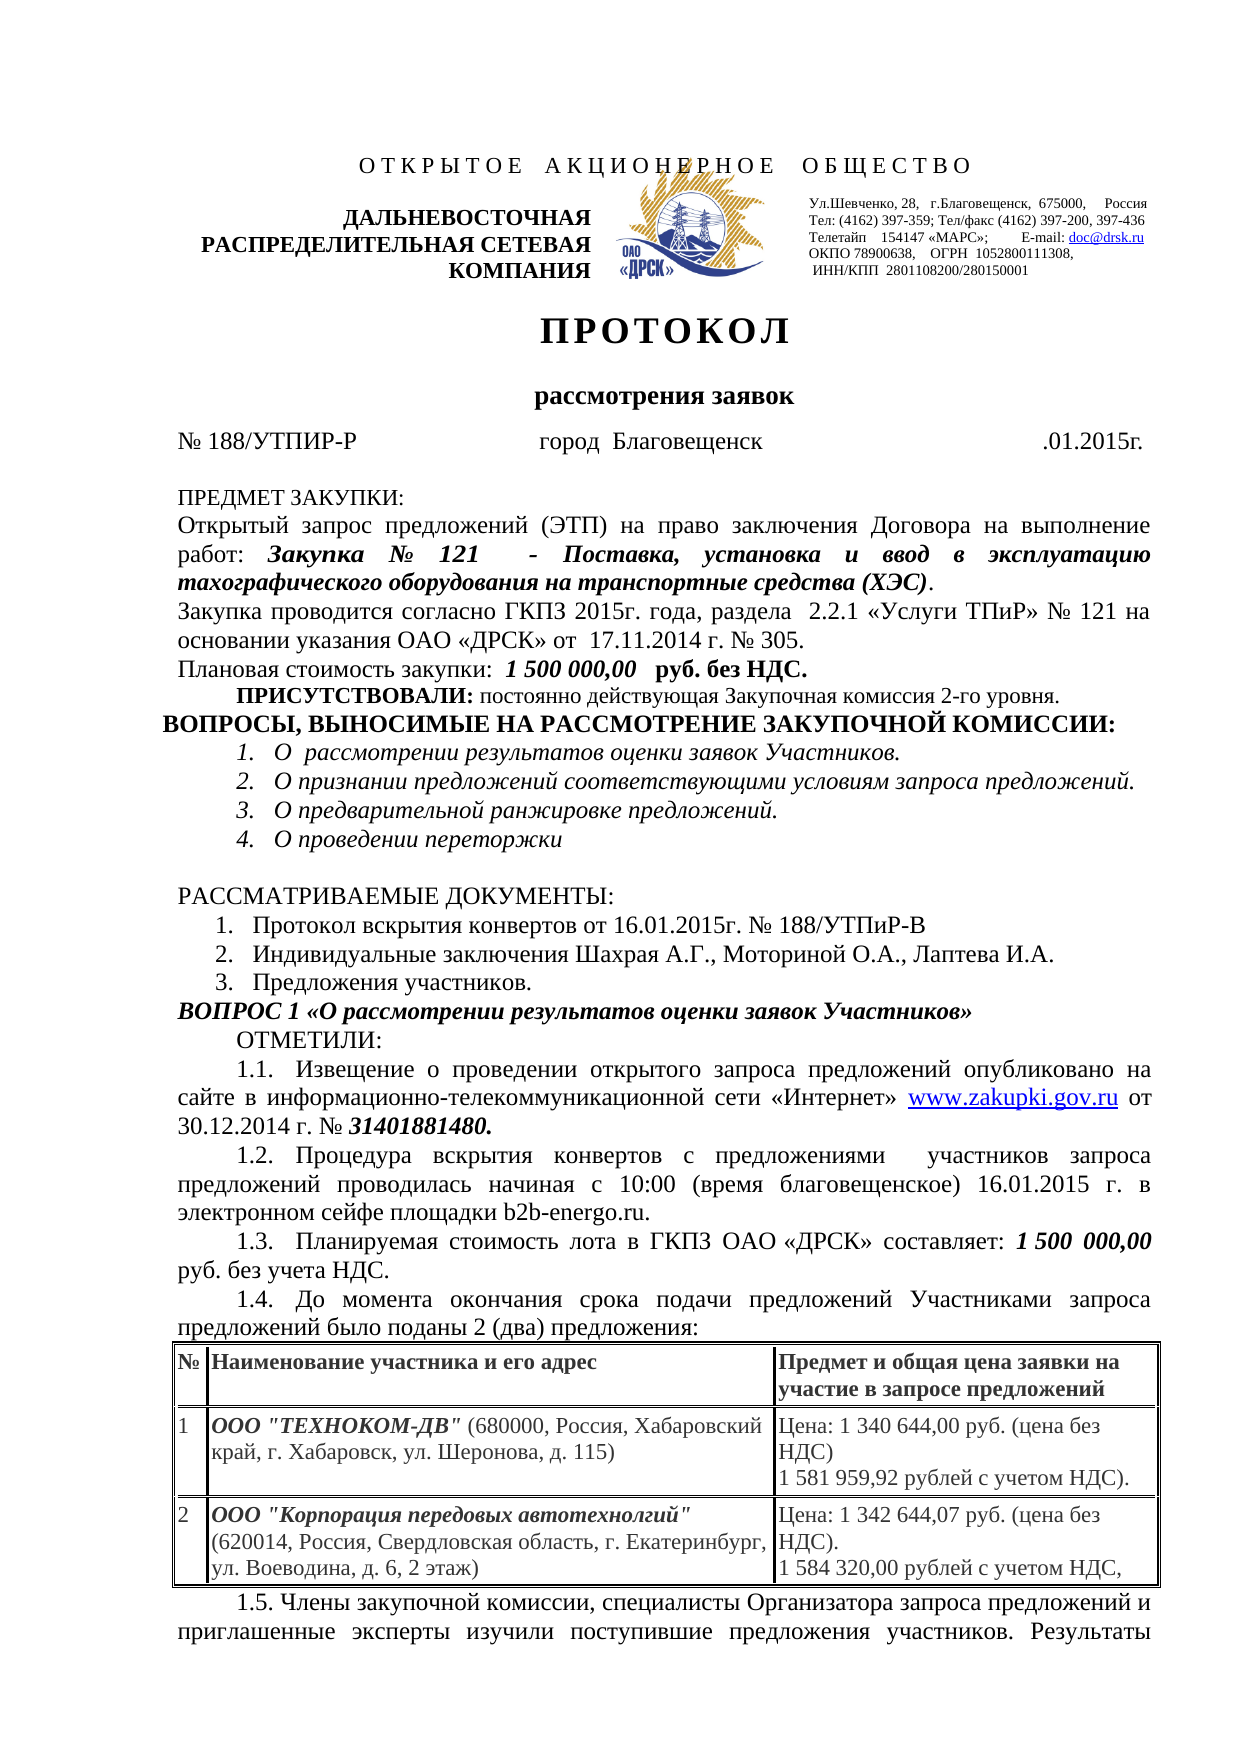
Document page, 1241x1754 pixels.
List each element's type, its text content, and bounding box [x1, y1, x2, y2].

list О проведении переторжки [236, 824, 1152, 852]
list Процедура вскрытия конвертов с предложениями участников запроса предложений проводилась начиная с 10:00 (время благовещенское) 16.01.2015 г. в электронном сейфе площадки b2b-energo.ru. [177, 1140, 1152, 1226]
table_header Предмет и общая цена заявки на участие в запросе предложений [774, 1345, 1157, 1405]
table_header .01.2015г. [945, 426, 1240, 483]
table_header № 188/УТПИР-Р [166, 426, 413, 483]
table_header ДАЛЬНЕВОСТОЧНАЯ РАСПРЕДЕЛИТЕЛЬНАЯ СЕТЕВАЯ КОМПАНИЯ [166, 178, 602, 283]
table_header Ул.Шевченко, 28, г.Благовещенск, 675000, Россия Тел: (4162) 397-359; Тел/факс (4162) 397-200, 397-436 Телетайп 154147 «МАРС»; E-mail: doc@drsk.ru ОКПО 78900638, ОГРН 1052800111308, ИНН/КПП 2801108200/280150001 [738, 178, 1181, 283]
list О предварительной ранжировке предложений. [236, 795, 1152, 824]
table_header [602, 178, 738, 283]
list До момента окончания срока подачи предложений Участниками запроса предложений было поданы 2 (два) предложения: [177, 1284, 1152, 1341]
list Индивидуальные заключения Шахрая А.Г., Моториной О.А., Лаптева И.А. [215, 939, 1152, 967]
text рассмотрения заявок [177, 379, 1152, 411]
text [177, 1588, 1152, 1645]
table_cell 2 [175, 1495, 207, 1584]
text ОТМЕТИЛИ: [177, 1025, 1152, 1054]
list Предложения участников. [215, 967, 1152, 996]
table_cell Цена: 1 340 644,00 руб. (цена без НДС) 1 581 959,92 рублей с учетом НДС). [774, 1405, 1159, 1494]
table_cell 1 [174, 1405, 207, 1494]
text ВОПРОСЫ, ВЫНОСИМЫЕ НА РАССМОТРЕНИЕ ЗАКУПОЧНОЙ КОМИССИИ: [162, 709, 1152, 737]
text Плановая стоимость закупки: 1 500 000,00 руб. без НДС. [177, 654, 1152, 682]
table_cell ООО "Корпорация передовых автотехнолгий" (620014, Россия, Свердловская область, г. Екатеринбург, ул. Воеводина, д. 6, 2 этаж) [207, 1498, 774, 1584]
text О Т К Р Ы Т О Е А К Ц И О Н Е Р Н О Е О Б Щ Е С Т В О [177, 118, 1152, 178]
list О рассмотрении результатов оценки заявок Участников. [236, 737, 1152, 766]
text ПРЕДМЕТ ЗАКУПКИ: [177, 483, 1152, 510]
text Закупка проводится согласно ГКПЗ 2015г. года, раздела 2.2.1 «Услуги ТПиР» № 121 на основании указания ОАО «ДРСК» от 17.11.2014 г. № 305. [177, 596, 1152, 654]
table_cell ООО "ТЕХНОКОМ-ДВ" (680000, Россия, Хабаровский край, г. Хабаровск, ул. Шеронова, д. 115) [209, 1408, 773, 1494]
text РАССМАТРИВАЕМЫЕ ДОКУМЕНТЫ: [177, 881, 1152, 910]
table_header город Благовещенск [414, 426, 945, 483]
table_cell Цена: 1 342 644,07 руб. (цена без НДС). 1 584 320,00 рублей с учетом НДС, [774, 1495, 1158, 1584]
list Извещение о проведении открытого запроса предложений опубликовано на сайте в информационно-телекоммуникационной сети «Интернет» www.zakupki.gov.ru от 30.12.2014 г. № 31401881480. [177, 1054, 1152, 1140]
list Протокол вскрытия конвертов от 16.01.2015г. № 188/УТПиР-В [215, 910, 1152, 939]
text ПРОТОКОЛ [177, 308, 1152, 352]
text ПРИСУТСТВОВАЛИ: постоянно действующая Закупочная комиссия 2-го уровня. [177, 682, 1152, 709]
table_header № [175, 1345, 207, 1405]
table_header Наименование участника и его адрес [207, 1345, 774, 1405]
list Планируемая стоимость лота в ГКПЗ ОАО «ДРСК» составляет: 1 500 000,00 руб. без учета НДС. [177, 1226, 1152, 1284]
list О признании предложений соответствующими условиям запроса предложений. [236, 766, 1152, 795]
text Открытый запрос предложений (ЭТП) на право заключения Договора на выполнение работ: Закупка № 121 - Поставка, установка и ввод в эксплуатацию тахографического оборудования на транспортные средства (ХЭС). [177, 510, 1152, 596]
text ВОПРОС 1 «О рассмотрении результатов оценки заявок Участников» [177, 996, 1152, 1025]
